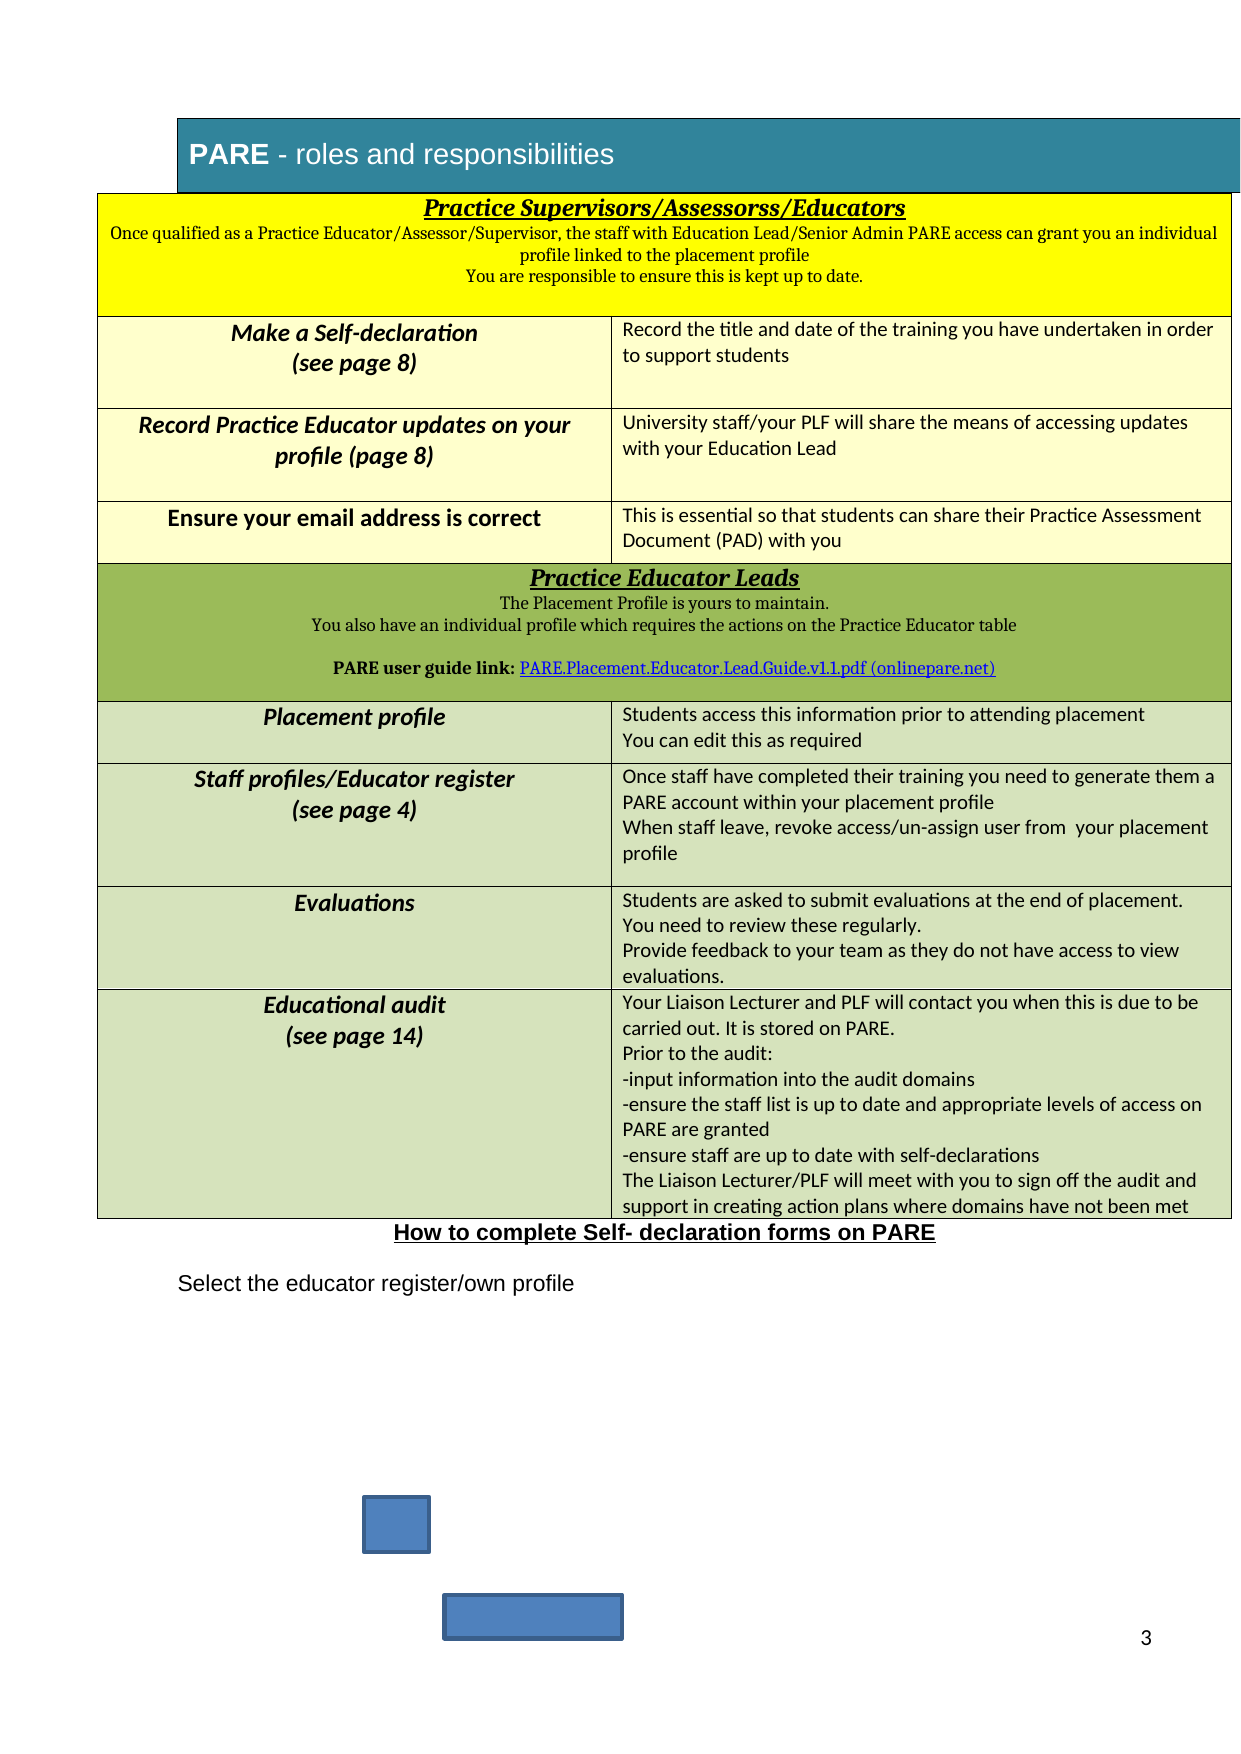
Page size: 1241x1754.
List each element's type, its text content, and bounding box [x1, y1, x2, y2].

table_cell University staff/your PLF will share the means of accessing updates with your Education Lead [612, 409, 1231, 501]
table_cell Placement profile [98, 702, 611, 763]
table_cell This is essential so that students can share their Practice Assessment Document (PAD) with you [612, 502, 1231, 563]
text Select the educator register/own profile [177, 1270, 1152, 1297]
table_header PARE - roles and responsibilities [178, 119, 1240, 192]
table_cell Make a Self-declaration (see page 8) [98, 317, 611, 408]
table_cell Students are asked to submit evaluations at the end of placement. You need to review these regularly. Provide feedback to your team as they do not have access to view evaluations. [612, 887, 1231, 988]
table_cell Students access this information prior to attending placement You can edit this as required [612, 702, 1231, 763]
table_cell Record the title and date of the training you have undertaken in order to support students [612, 317, 1231, 408]
table_cell Record Practice Educator updates on your profile (page 8) [98, 409, 611, 501]
text How to complete Self- declaration forms on PARE [177, 1219, 1152, 1246]
table_cell Ensure your email address is correct [98, 502, 611, 563]
table_cell Educational audit (see page 14) [98, 990, 611, 1218]
table_header Practice Supervisors/Assessorss/Educators Once qualified as a Practice Educator/Assessor/Supervisor, the staff with Education Lead/Senior Admin PARE access can grant you an individual profile linked to the placement profile You are responsible to ensure this is kept up to date. [98, 194, 1231, 316]
table_cell Once staff have completed their training you need to generate them a PARE account within your placement profile When staff leave, revoke access/un-assign user from your placement profile [612, 764, 1231, 886]
table_cell Your Liaison Lecturer and PLF will contact you when this is due to be carried out. It is stored on PARE. Prior to the audit: -input information into the audit domains -ensure the staff list is up to date and appropriate levels of access on PARE are granted -ensure staff are up to date with self-declarations The Liaison Lecturer/PLF will meet with you to sign off the audit and support in creating action plans where domains have not been met [612, 990, 1231, 1218]
table_cell Staff profiles/Educator register (see page 4) [98, 764, 611, 886]
table_cell Evaluations [98, 887, 611, 988]
table_cell Practice Educator Leads The Placement Profile is yours to maintain. You also have an individual profile which requires the actions on the Practice Educator table PARE user guide link: PARE.Placement.Educator.Lead.Guide.v1.1.pdf (onlinepare.net) [98, 564, 1231, 701]
